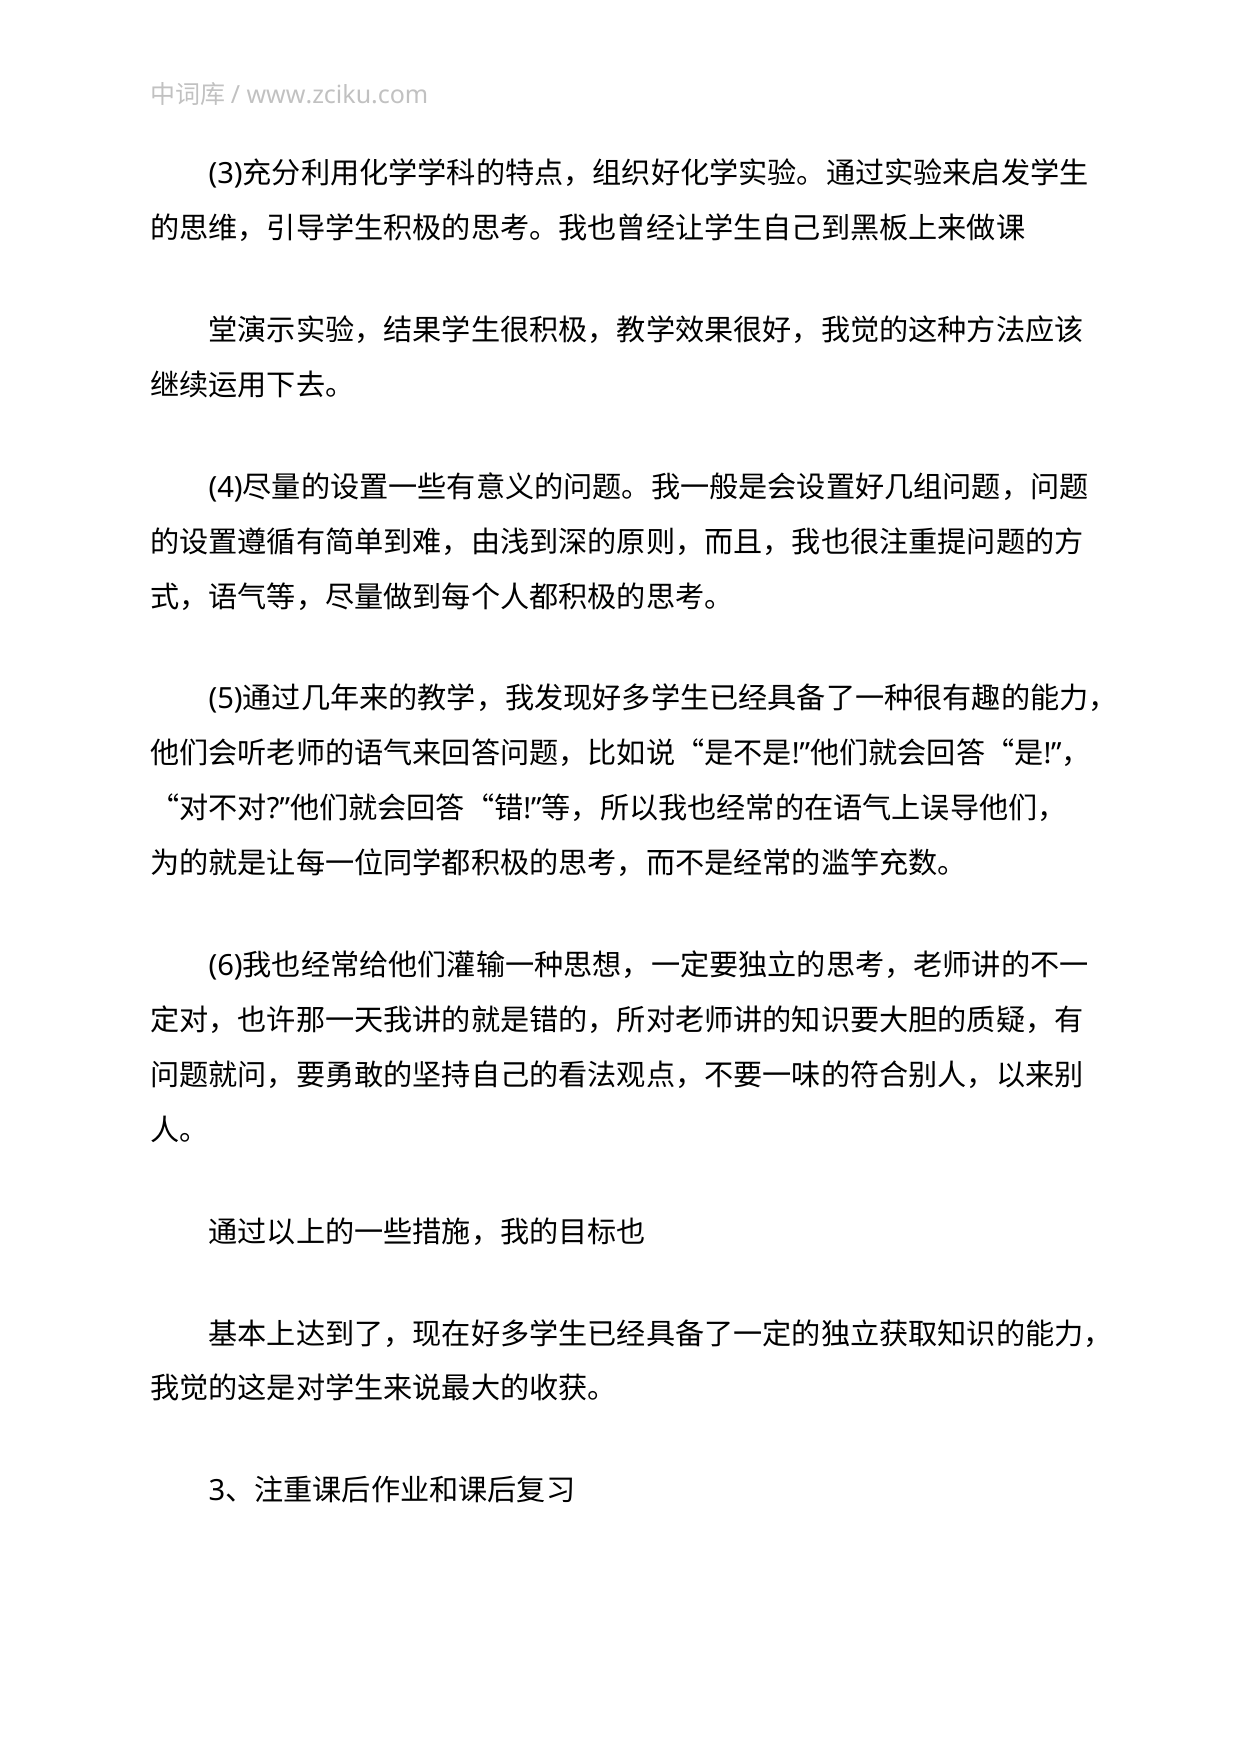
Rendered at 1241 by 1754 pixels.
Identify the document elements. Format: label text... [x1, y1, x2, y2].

text 堂演示实验，结果学生很积极，教学效果很好，我觉的这种方法应该继续运用下去。 [150, 307, 1090, 404]
text (6)我也经常给他们灌输一种思想，一定要独立的思考，老师讲的不一定对，也许那一天我讲的就是错的，所对老师讲的知识要大胆的质疑，有问题就问，要勇敢的坚持自己的看法观点，不要一味的符合别人，以来别人。 [150, 942, 1090, 1149]
text (4)尽量的设置一些有意义的问题。我一般是会设置好几组问题，问题的设置遵循有简单到难，由浅到深的原则，而且，我也很注重提问题的方式，语气等，尽量做到每个人都积极的思考。 [150, 463, 1090, 616]
text 通过以上的一些措施，我的目标也 [150, 1208, 1090, 1251]
text (3)充分利用化学学科的特点，组织好化学实验。通过实验来启发学生的思维，引导学生积极的思考。我也曾经让学生自己到黑板上来做课 [150, 150, 1090, 247]
text (5)通过几年来的教学，我发现好多学生已经具备了一种很有趣的能力，他们会听老师的语气来回答问题，比如说“是不是!”他们就会回答“是!”，“对不对?”他们就会回答“错!”等，所以我也经常的在语气上误导他们，为的就是让每一位同学都积极的思考，而不是经常的滥竽充数。 [150, 675, 1090, 882]
text 3、注重课后作业和课后复习 [150, 1467, 1090, 1509]
text 基本上达到了，现在好多学生已经具备了一定的独立获取知识的能力，我觉的这是对学生来说最大的收获。 [150, 1310, 1090, 1407]
